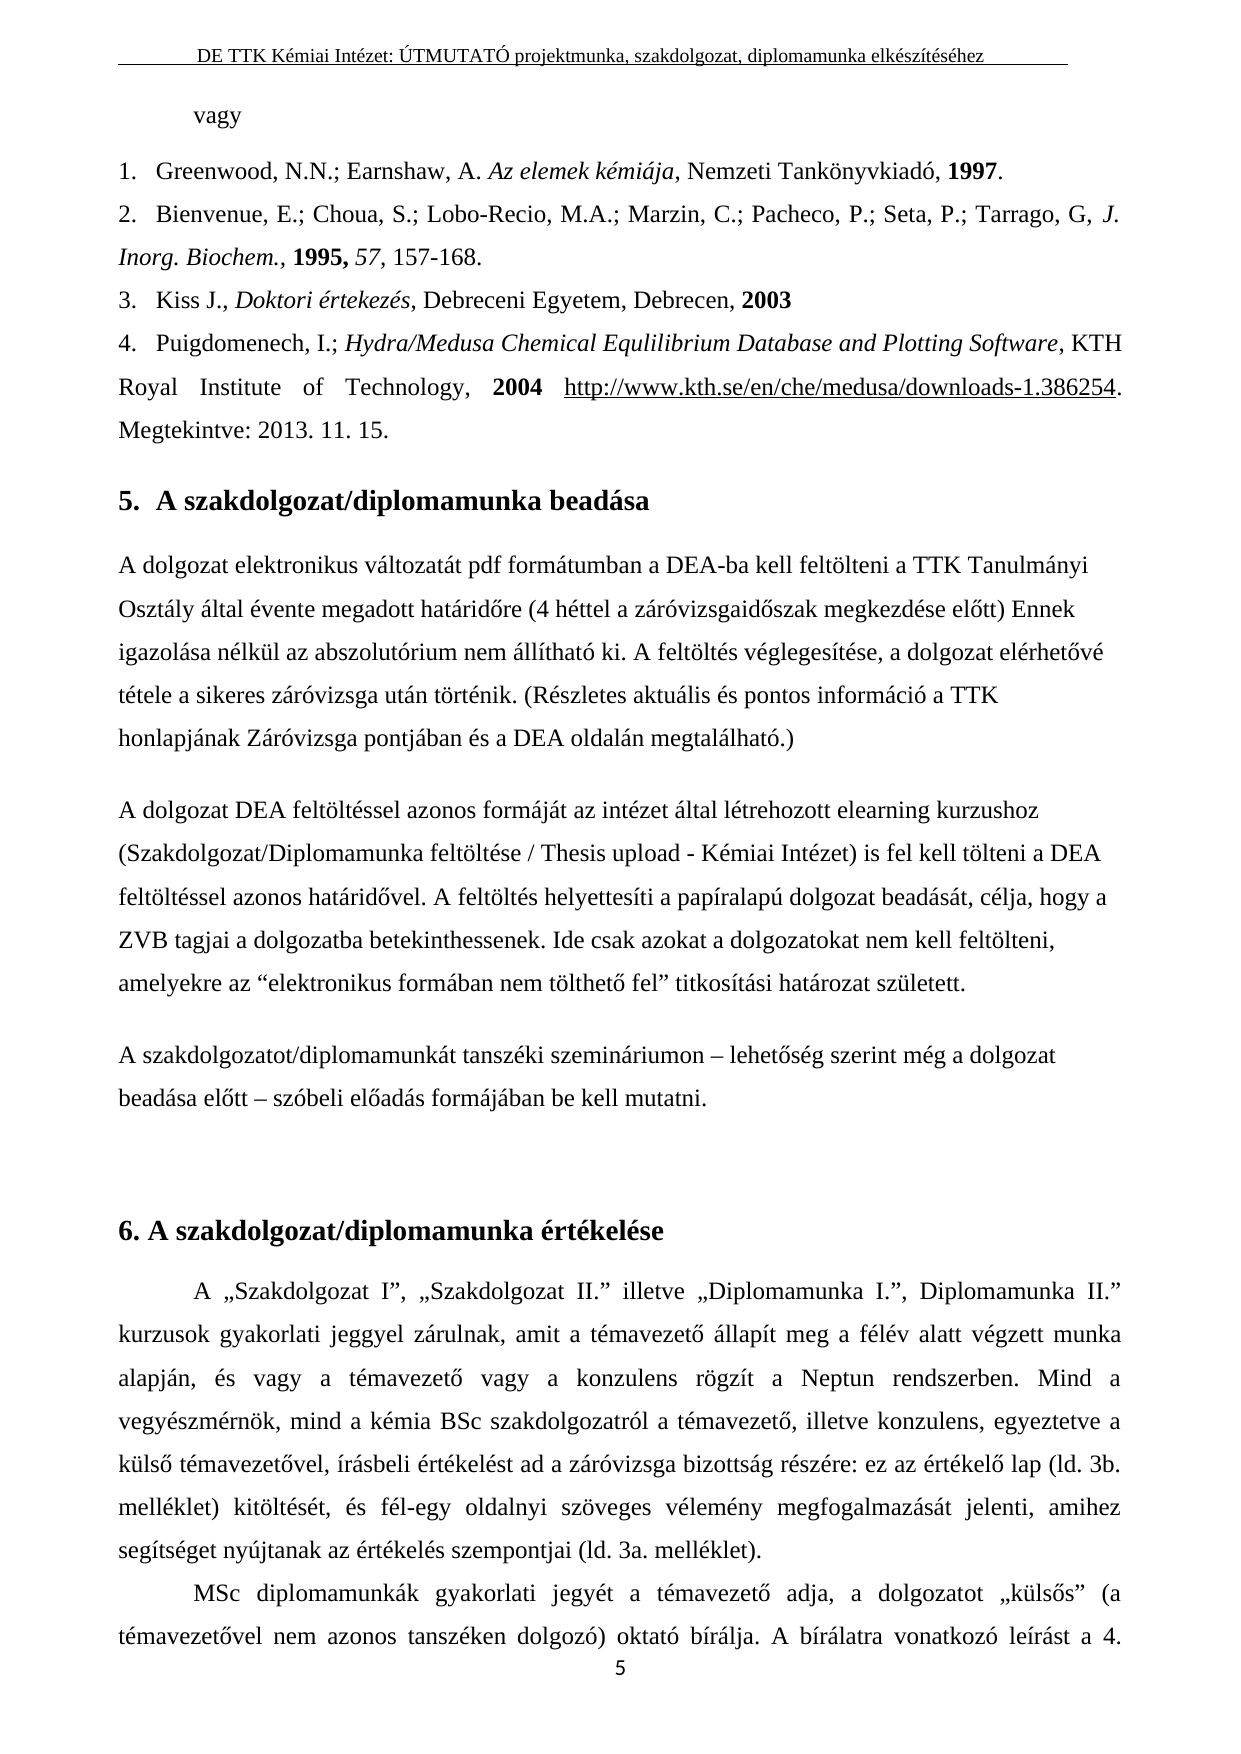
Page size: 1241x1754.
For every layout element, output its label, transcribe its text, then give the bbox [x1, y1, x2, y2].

text vagy [118, 100, 1122, 129]
text A „Szakdolgozat I”, „Szakdolgozat II.” illetve „Diplomamunka I.”, Diplomamunka II.” kurzusok gyakorlati jeggyel zárulnak, amit a témavezető állapít meg a félév alatt végzett munka alapján, és vagy a témavezető vagy a konzulens rögzít a Neptun rendszerben. Mind a vegyészmérnök, mind a kémia BSc szakdolgozatról a témavezető, illetve konzulens, egyeztetve a külső témavezetővel, írásbeli értékelést ad a záróvizsga bizottság részére: ez az értékelő lap (ld. 3b. melléklet) kitöltését, és fél-egy oldalnyi szöveges vélemény megfogalmazását jelenti, amihez segítséget nyújtanak az értékelés szempontjai (ld. 3a. melléklet). [118, 1276, 1122, 1564]
subtitle 6. A szakdolgozat/diplomamunka értékelése [118, 1213, 1122, 1246]
subtitle A szakdolgozat/diplomamunka beadása [118, 483, 1122, 516]
list Bienvenue, E.; Choua, S.; Lobo-Recio, M.A.; Marzin, C.; Pacheco, P.; Seta, P.; Tarrago, G, J. Inorg. Biochem., 1995, 57, 157-168. [118, 199, 1122, 271]
text A szakdolgozatot/diplomamunkát tanszéki szemináriumon – lehetőség szerint még a dolgozat beadása előtt – szóbeli előadás formájában be kell mutatni. [118, 1040, 1122, 1112]
list Kiss J., Doktori értekezés, Debreceni Egyetem, Debrecen, 2003 [118, 285, 1122, 314]
text A dolgozat elektronikus változatát pdf formátumban a DEA-ba kell feltölteni a TTK Tanulmányi Osztály által évente megadott határidőre (4 héttel a záróvizsgaidőszak megkezdése előtt) Ennek igazolása nélkül az abszolutórium nem állítható ki. A feltöltés véglegesítése, a dolgozat elérhetővé tétele a sikeres záróvizsga után történik. (Részletes aktuális és pontos információ a TTK honlapjának Záróvizsga pontjában és a DEA oldalán megtalálható.) [118, 551, 1122, 752]
list Puigdomenech, I.; Hydra/Medusa Chemical Equlilibrium Database and Plotting Software, KTH Royal Institute of Technology, 2004 http://www.kth.se/en/che/medusa/downloads-1.386254. Megtekintve: 2013. 11. 15. [118, 328, 1122, 443]
list Greenwood, N.N.; Earnshaw, A. Az elemek kémiája, Nemzeti Tankönyvkiadó, 1997. [118, 156, 1122, 185]
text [118, 1578, 1122, 1650]
text A dolgozat DEA feltöltéssel azonos formáját az intézet által létrehozott elearning kurzushoz (Szakdolgozat/Diplomamunka feltöltése / Thesis upload - Kémiai Intézet) is fel kell tölteni a DEA feltöltéssel azonos határidővel. A feltöltés helyettesíti a papíralapú dolgozat beadását, célja, hogy a ZVB tagjai a dolgozatba betekinthessenek. Ide csak azokat a dolgozatokat nem kell feltölteni, amelyekre az “elektronikus formában nem tölthető fel” titkosítási határozat született. [118, 795, 1122, 997]
